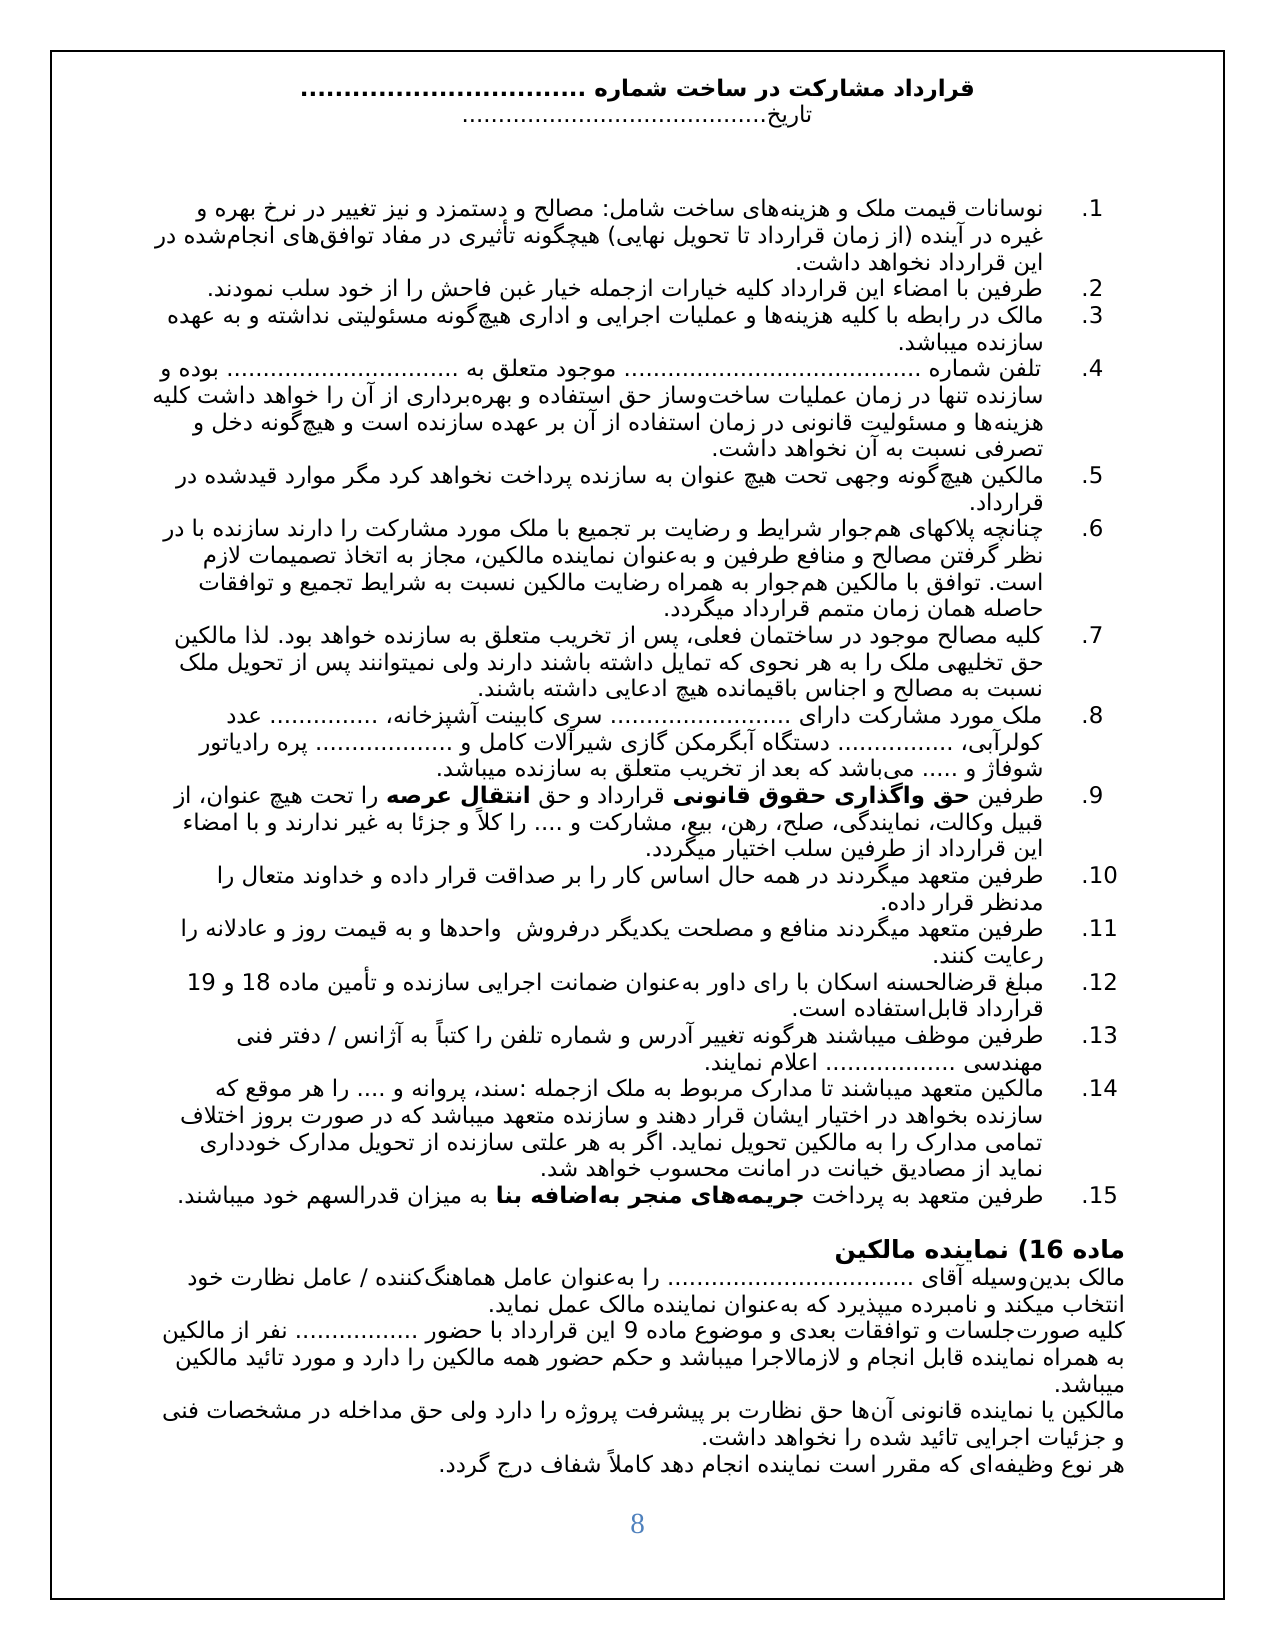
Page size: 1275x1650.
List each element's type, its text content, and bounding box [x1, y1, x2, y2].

list مالکین متعهد میباشند تا مدارک مربوط به ملک ازجمله :سند، پروانه و .... را هر موقع که سازنده بخواهد در اختیار ایشان قرار دهند و سازنده متعهد میباشد که در صورت بروز اختلاف تمامی مدارک را به مالکین تحویل نماید. اگر به هر علتی سازنده از تحویل مدارک خودداری نماید از مصادیق خیانت در امانت محسوب خواهد شد. [150, 1075, 1081, 1182]
list تلفن شماره ......................................... موجود متعلق به ................................ بوده و سازنده تنها در زمان عملیات ساخت‌وساز حق استفاده و بهره‌برداری از آن را خواهد داشت کلیه هزینه‌ها و مسئولیت قانونی در زمان استفاده از آن بر عهده سازنده است و هیچ‌گونه دخل و تصرفی نسبت به آن نخواهد داشت. [150, 355, 1081, 462]
list چنانچه پلاکهای هم‌جوار شرایط و رضایت بر تجمیع با ملک مورد مشارکت را دارند سازنده با در نظر گرفتن مصالح و منافع طرفین و به‌عنوان نماینده مالکین، مجاز به اتخاذ تصمیمات لازم است. توافق با مالکین هم‌جوار به همراه رضایت مالکین نسبت به شرایط تجمیع و توافقات حاصله همان زمان متمم قرارداد میگردد. [150, 515, 1081, 622]
list نوسانات قیمت ملک و هزینه‌های ساخت شامل: مصالح و دستمزد و نیز تغییر در نرخ بهره و غیره در آینده (از زمان قرارداد تا تحویل نهایی) هیچگونه تأثیری در مفاد توافق‌های انجام‌شده در این قرارداد نخواهد داشت. [150, 195, 1081, 275]
list طرفین متعهد به پرداخت جریمه‌های منجر به‌اضافه بنا به میزان قدرالسهم خود میباشند. [150, 1182, 1081, 1209]
list ملک مورد مشارکت دارای ......................... سری کابینت آشپزخانه، ............... عدد کولرآبی، ................ دستگاه آبگرمکن گازی شیرآلات کامل و ................... پره رادیاتور شوفاژ و ..... می‌باشد که بعد از تخریب متعلق به سازنده میباشد. [150, 702, 1081, 782]
text کلیه صورت‌جلسات و توافقات بعدی و موضوع ماده 9 این قرارداد با حضور ................. نفر از مالکین به همراه نماینده قابل انجام و لازمالاجرا میباشد و حکم حضور همه مالکین را دارد و مورد تائید مالکین میباشد. [150, 1318, 1125, 1398]
list طرفین با امضاء این قرارداد کلیه خیارات ازجمله خیار غبن فاحش را از خود سلب نمودند. [150, 275, 1081, 302]
text ماده 16) نماینده مالکین [150, 1235, 1125, 1264]
list طرفین متعهد میگردند منافع و مصلحت یکدیگر درفروش واحدها و به قیمت روز و عادلانه را رعایت کنند. [150, 915, 1081, 969]
list طرفین متعهد میگردند در همه حال اساس کار را بر صداقت قرار داده و خداوند متعال را مدنظر قرار داده. [150, 862, 1081, 915]
list کلیه مصالح موجود در ساختمان فعلی، پس از تخریب متعلق به سازنده خواهد بود. لذا مالکین حق تخلیهی ملک را به هر نحوی که تمایل داشته باشند دارند ولی نمیتوانند پس از تحویل ملک نسبت به مصالح و اجناس باقیمانده هیچ ادعایی داشته باشند. [150, 622, 1081, 702]
list مبلغ قرضالحسنه اسکان با رای داور به‌عنوان ضمانت اجرایی سازنده و تأمین ماده 18 و 19 قرارداد قابل‌استفاده است. [150, 969, 1081, 1022]
text مالک بدین‌وسیله آقای .................................. را به‌عنوان عامل هماهنگ‌کننده / عامل نظارت خود انتخاب میکند و نامبرده میپذیرد که به‌عنوان نماینده مالک عمل نماید. [150, 1264, 1125, 1318]
list مالکین هیچ‌گونه وجهی تحت هیچ عنوان به سازنده پرداخت نخواهد کرد مگر موارد قیدشده در قرارداد. [150, 462, 1081, 515]
list طرفین حق واگذاری حقوق قانونی قرارداد و حق انتقال عرصه را تحت هیچ عنوان، از قبیل وکالت، نمایندگی، صلح، رهن، بیع، مشارکت و .... را کلاً و جزئا به غیر ندارند و با امضاء این قرارداد از طرفین سلب اختیار میگردد. [150, 782, 1081, 862]
text هر نوع وظیفه‌ای که مقرر است نماینده انجام دهد کاملاً شفاف درج گردد. [150, 1451, 1125, 1478]
list طرفین موظف میباشند هرگونه تغییر آدرس و شماره تلفن را کتباً به آژانس / دفتر فنی مهندسی .................. اعلام نمایند. [150, 1022, 1081, 1075]
list مالک در رابطه با کلیه هزینه‌ها و عملیات اجرایی و اداری هیچ‌گونه مسئولیتی نداشته و به عهده سازنده میباشد. [150, 302, 1081, 355]
text مالکین یا نماینده قانونی آن‌ها حق نظارت بر پیشرفت پروژه را دارد ولی حق مداخله در مشخصات فنی و جزئیات اجرایی تائید شده را نخواهد داشت. [150, 1398, 1125, 1451]
